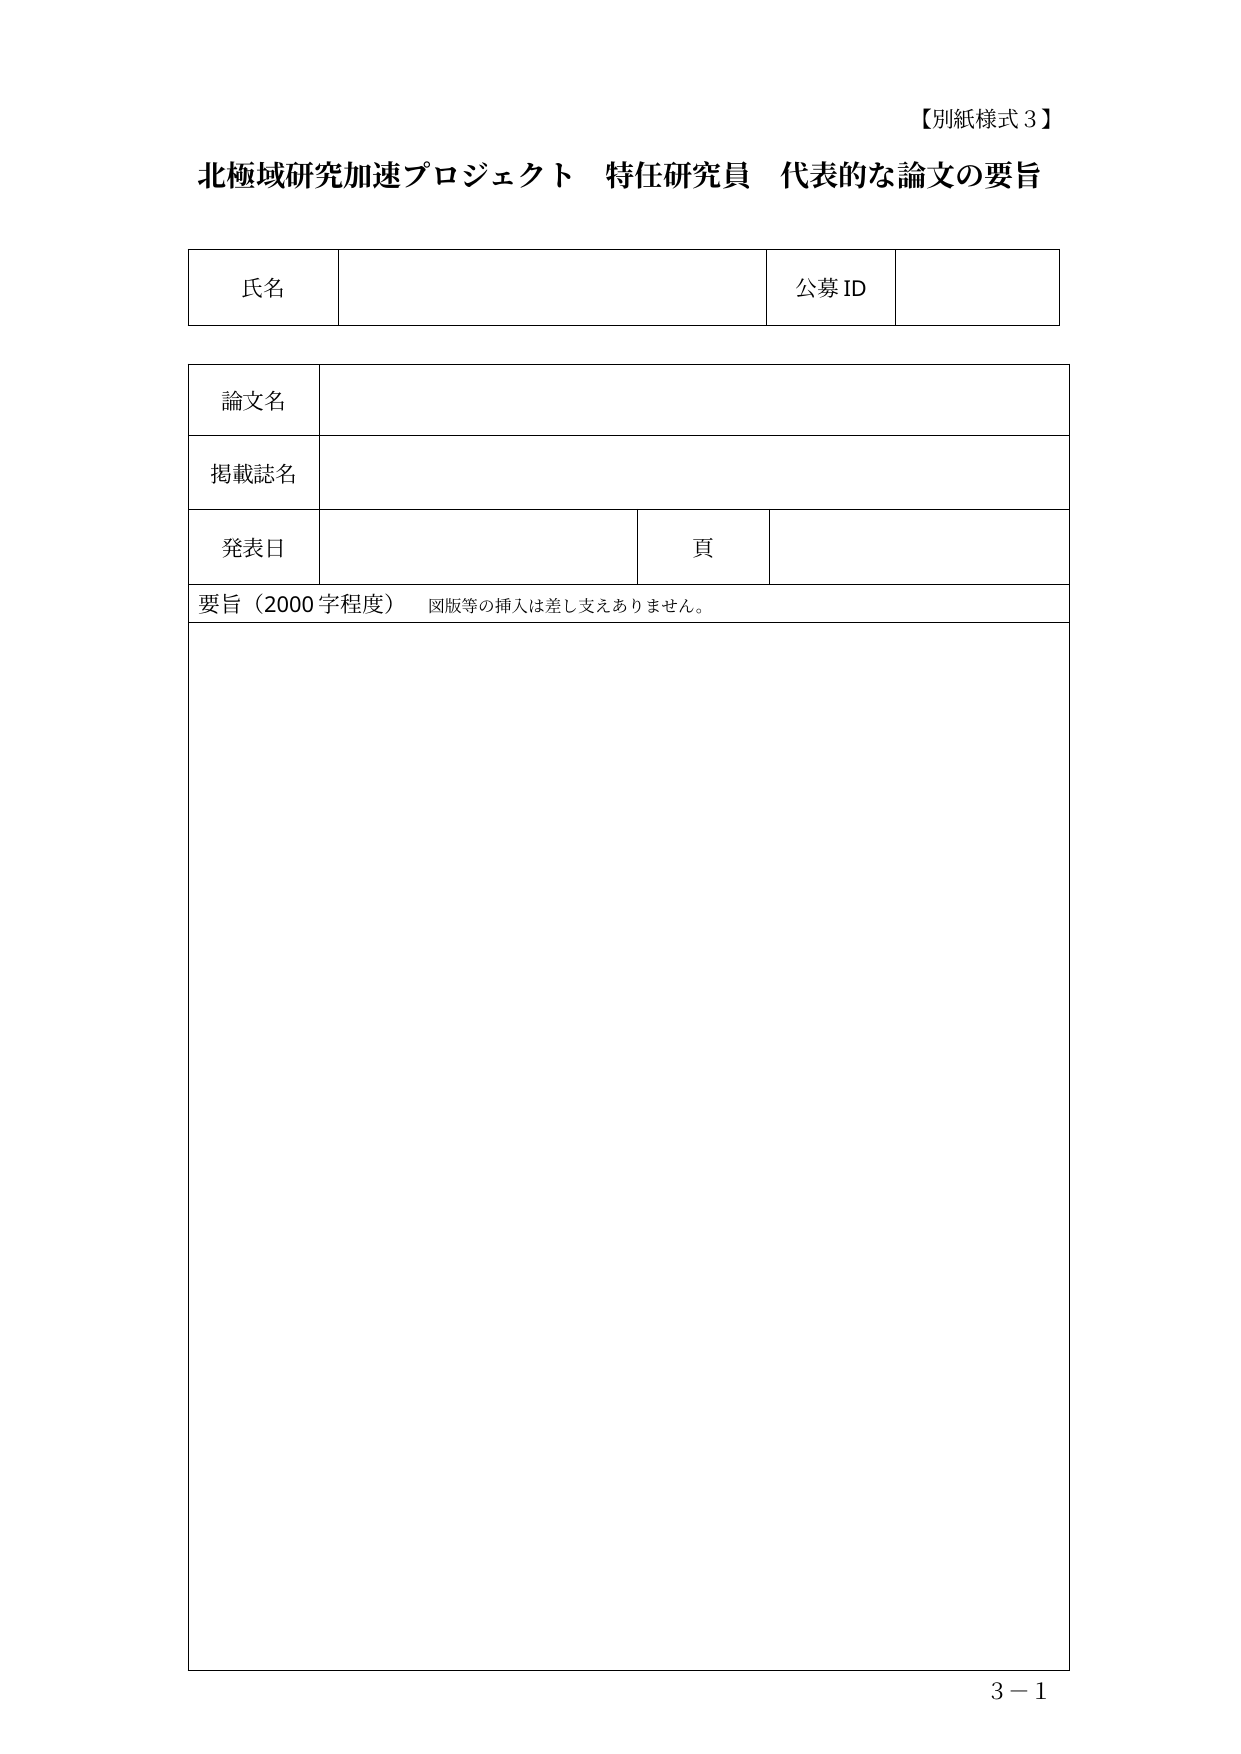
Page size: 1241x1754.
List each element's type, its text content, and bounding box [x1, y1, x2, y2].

table_cell 要旨（2000字程度） 図版等の挿入は差し支えありません。 [189, 585, 1069, 622]
table_header 公募ID [767, 250, 895, 325]
table_cell 発表日 [189, 510, 319, 584]
table_header 論文名 [189, 365, 319, 435]
table_cell 頁 [638, 510, 769, 584]
table_cell [189, 623, 1069, 1670]
table_header [896, 250, 1059, 325]
text 北極域研究加速プロジェクト 特任研究員 代表的な論文の要旨 [177, 136, 1063, 211]
table_header [339, 250, 766, 325]
table_header [320, 365, 1069, 435]
text 【別紙様式３】 [177, 99, 1063, 136]
table_cell [320, 436, 1069, 509]
table_cell [770, 510, 1069, 584]
text ３－１ [177, 1671, 1063, 1709]
table_header 氏名 [189, 250, 338, 325]
table_cell 掲載誌名 [189, 436, 319, 509]
table_cell [320, 510, 637, 584]
